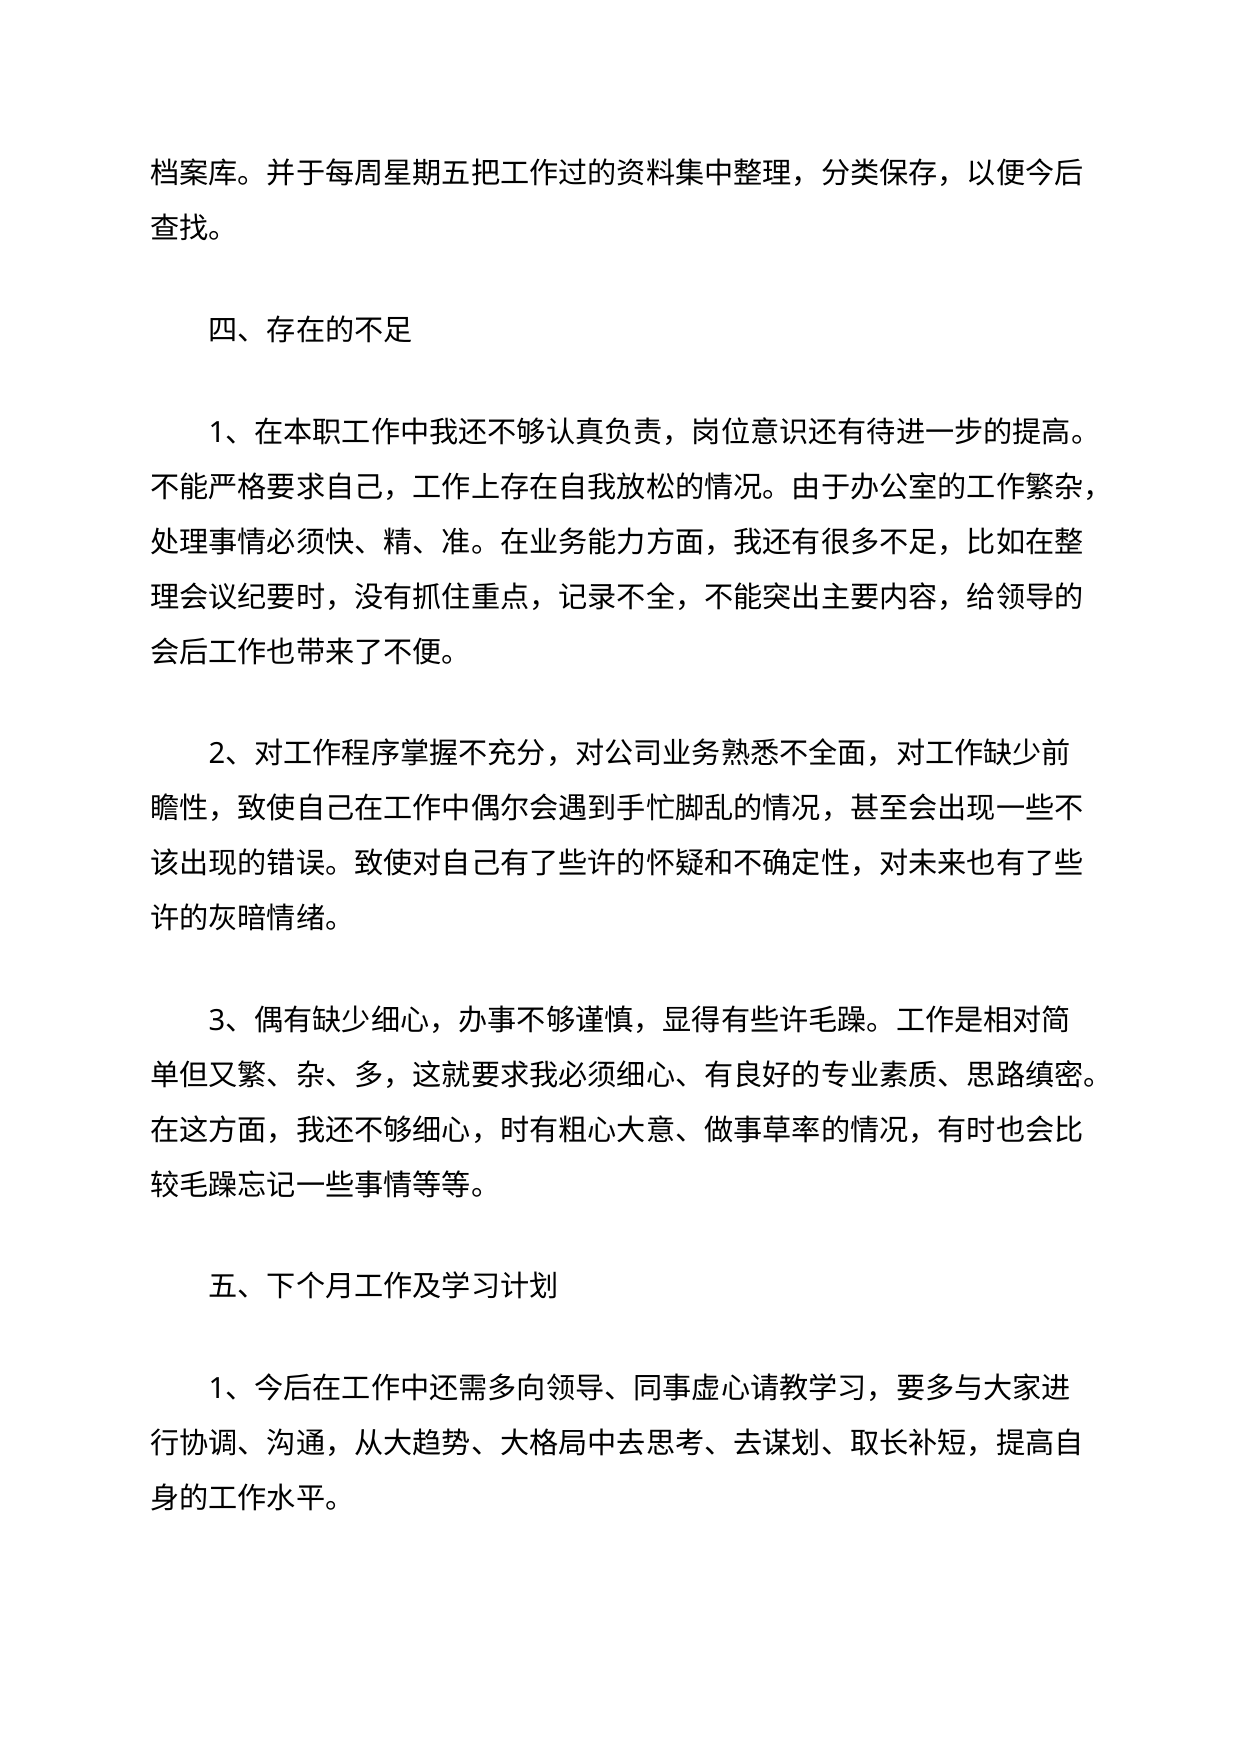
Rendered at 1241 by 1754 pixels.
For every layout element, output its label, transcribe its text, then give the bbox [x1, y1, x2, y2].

text 2、对工作程序掌握不充分，对公司业务熟悉不全面，对工作缺少前瞻性，致使自己在工作中偶尔会遇到手忙脚乱的情况，甚至会出现一些不该出现的错误。致使对自己有了些许的怀疑和不确定性，对未来也有了些许的灰暗情绪。 [150, 730, 1090, 937]
text 3、偶有缺少细心，办事不够谨慎，显得有些许毛躁。工作是相对简单但又繁、杂、多，这就要求我必须细心、有良好的专业素质、思路缜密。在这方面，我还不够细心，时有粗心大意、做事草率的情况，有时也会比较毛躁忘记一些事情等等。 [150, 996, 1090, 1203]
text 1、今后在工作中还需多向领导、同事虚心请教学习，要多与大家进行协调、沟通，从大趋势、大格局中去思考、去谋划、取长补短，提高自身的工作水平。 [150, 1365, 1090, 1517]
text 五、下个月工作及学习计划 [150, 1263, 1090, 1305]
text 四、存在的不足 [150, 307, 1090, 349]
text 1、在本职工作中我还不够认真负责，岗位意识还有待进一步的提高。不能严格要求自己，工作上存在自我放松的情况。由于办公室的工作繁杂，处理事情必须快、精、准。在业务能力方面，我还有很多不足，比如在整理会议纪要时，没有抓住重点，记录不全，不能突出主要内容，给领导的会后工作也带来了不便。 [150, 408, 1090, 670]
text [150, 150, 1090, 247]
